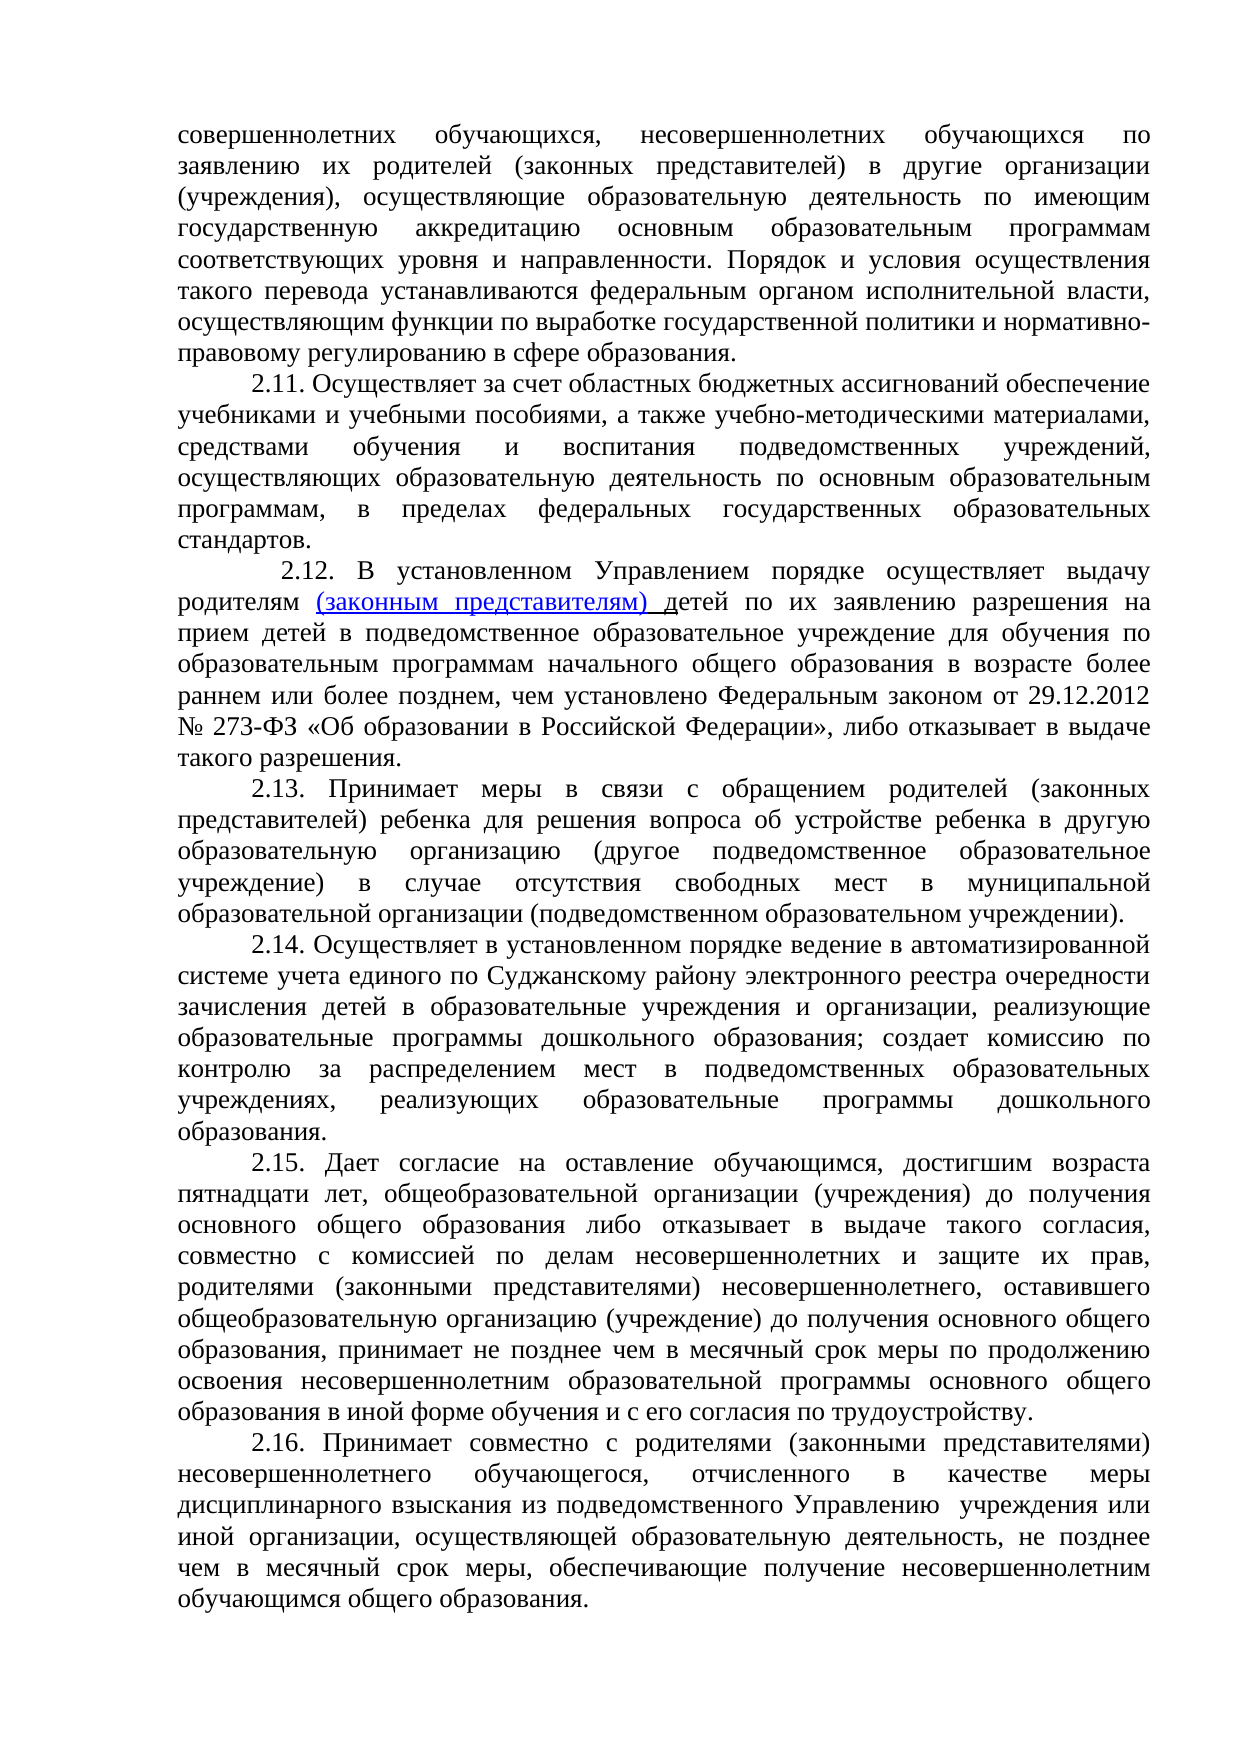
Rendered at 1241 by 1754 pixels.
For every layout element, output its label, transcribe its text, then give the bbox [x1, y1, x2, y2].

text 2.12. В установленном Управлением порядке осуществляет выдачу родителям (законным представителям) детей по их заявлению разрешения на прием детей в подведомственное образовательное учреждение для обучения по образовательным программам начального общего образования в возрасте более раннем или более позднем, чем установлено Федеральным законом от 29.12.2012 № 273-ФЗ «Об образовании в Российской Федерации», либо отказывает в выдаче такого разрешения. [177, 554, 1152, 772]
text 2.16. Принимает совместно с родителями (законными представителями) несовершеннолетнего обучающегося, отчисленного в качестве меры дисциплинарного взыскания из подведомственного Управлению учреждения или иной организации, осуществляющей образовательную деятельность, не позднее чем в месячный срок меры, обеспечивающие получение несовершеннолетним обучающимся общего образования. [177, 1426, 1152, 1613]
text 2.14. Осуществляет в установленном порядке ведение в автоматизированной системе учета единого по Суджанскому району электронного реестра очередности зачисления детей в образовательные учреждения и организации, реализующие образовательные программы дошкольного образования; создает комиссию по контролю за распределением мест в подведомственных образовательных учреждениях, реализующих образовательные программы дошкольного образования. [177, 928, 1152, 1146]
text 2.15. Дает согласие на оставление обучающимся, достигшим возраста пятнадцати лет, общеобразовательной организации (учреждения) до получения основного общего образования либо отказывает в выдаче такого согласия, совместно с комиссией по делам несовершеннолетних и защите их прав, родителями (законными представителями) несовершеннолетнего, оставившего общеобразовательную организацию (учреждение) до получения основного общего образования, принимает не позднее чем в месячный срок меры по продолжению освоения несовершеннолетним образовательной программы основного общего образования в иной форме обучения и с его согласия по трудоустройству. [177, 1146, 1152, 1426]
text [177, 118, 1152, 367]
text 2.11. Осуществляет за счет областных бюджетных ассигнований обеспечение учебниками и учебными пособиями, а также учебно-методическими материалами, средствами обучения и воспитания подведомственных учреждений, осуществляющих образовательную деятельность по основным образовательным программам, в пределах федеральных государственных образовательных стандартов. [177, 367, 1152, 554]
text 2.13. Принимает меры в связи с обращением родителей (законных представителей) ребенка для решения вопроса об устройстве ребенка в другую образовательную организацию (другое подведомственное образовательное учреждение) в случае отсутствия свободных мест в муниципальной образовательной организации (подведомственном образовательном учреждении). [177, 772, 1152, 928]
